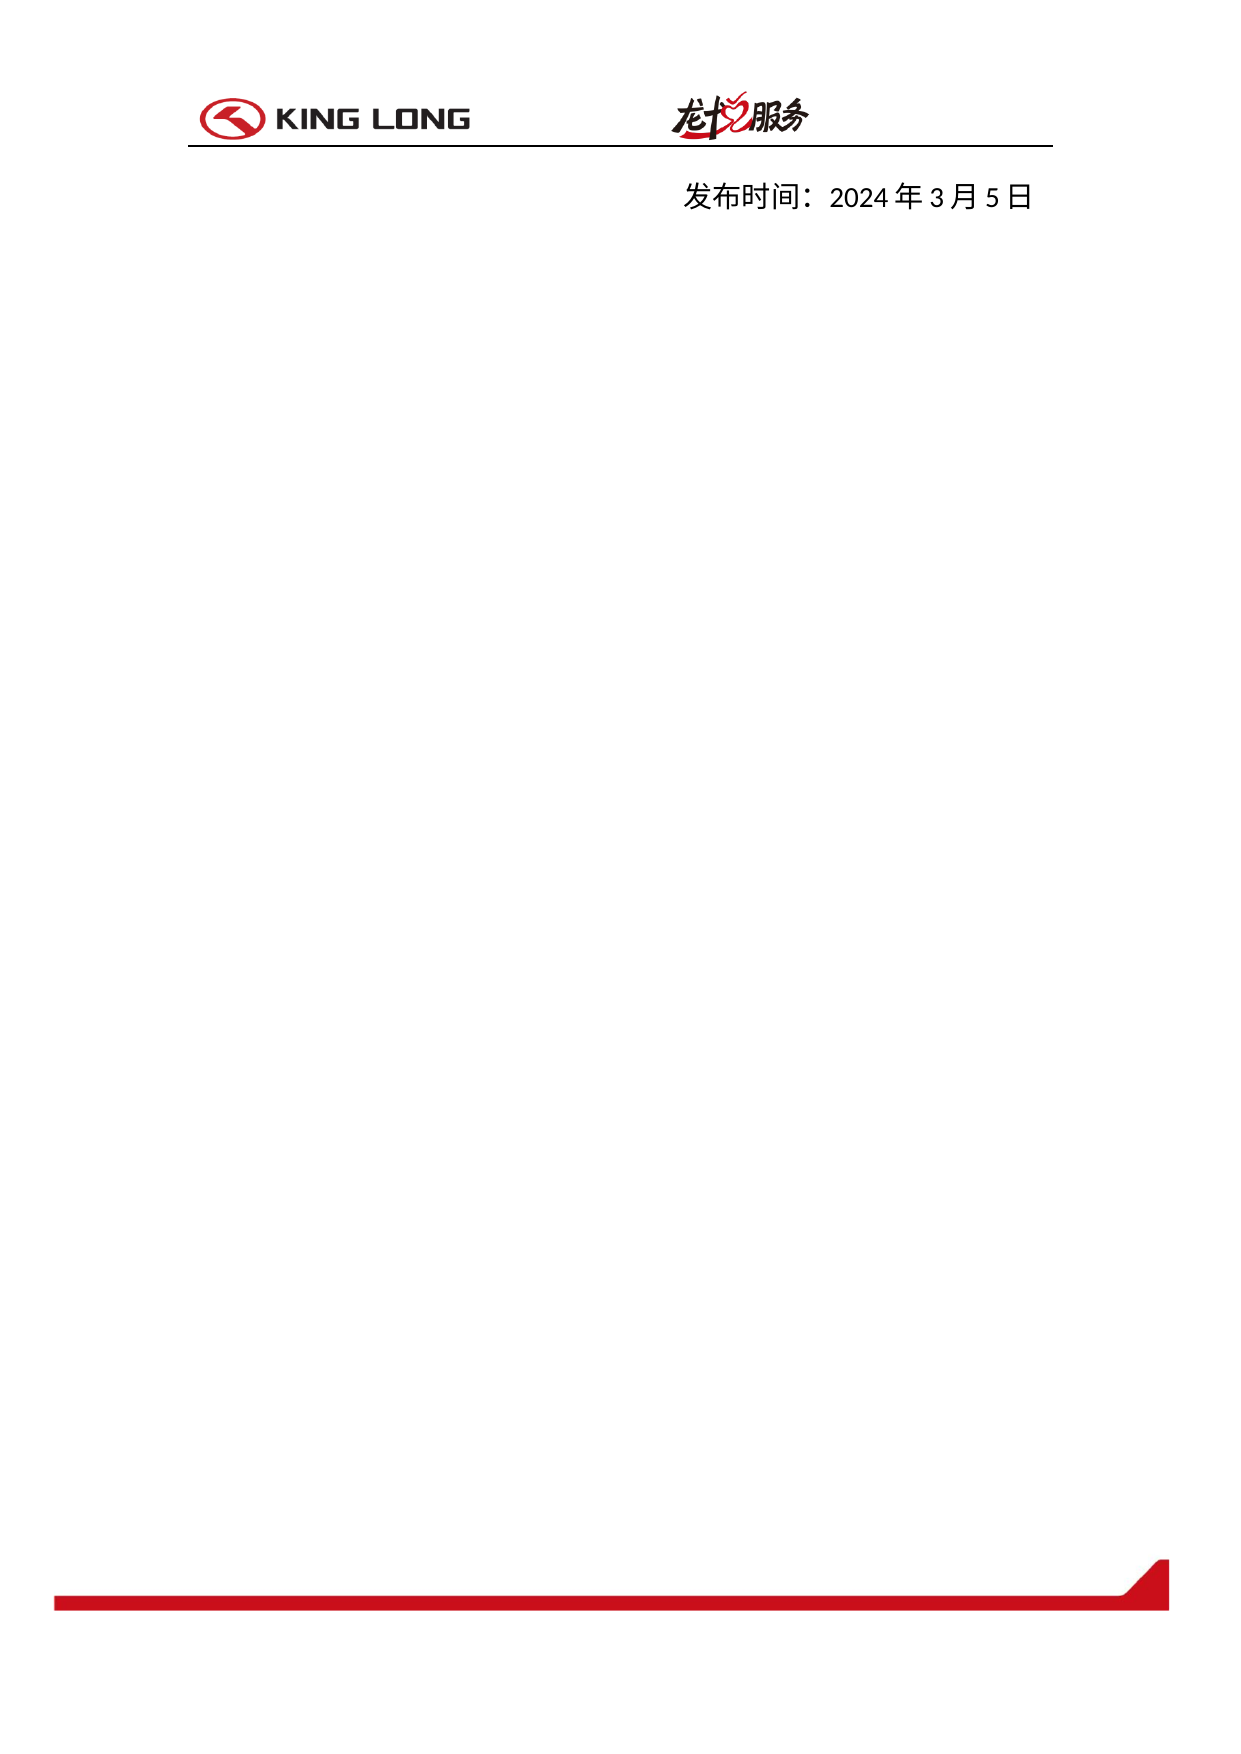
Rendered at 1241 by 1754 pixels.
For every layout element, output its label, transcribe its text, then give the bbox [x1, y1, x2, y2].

picture [53, 1552, 1170, 1611]
picture [665, 89, 820, 144]
text 发布时间：2024年3月5日 [187, 162, 1053, 227]
picture [187, 88, 479, 144]
